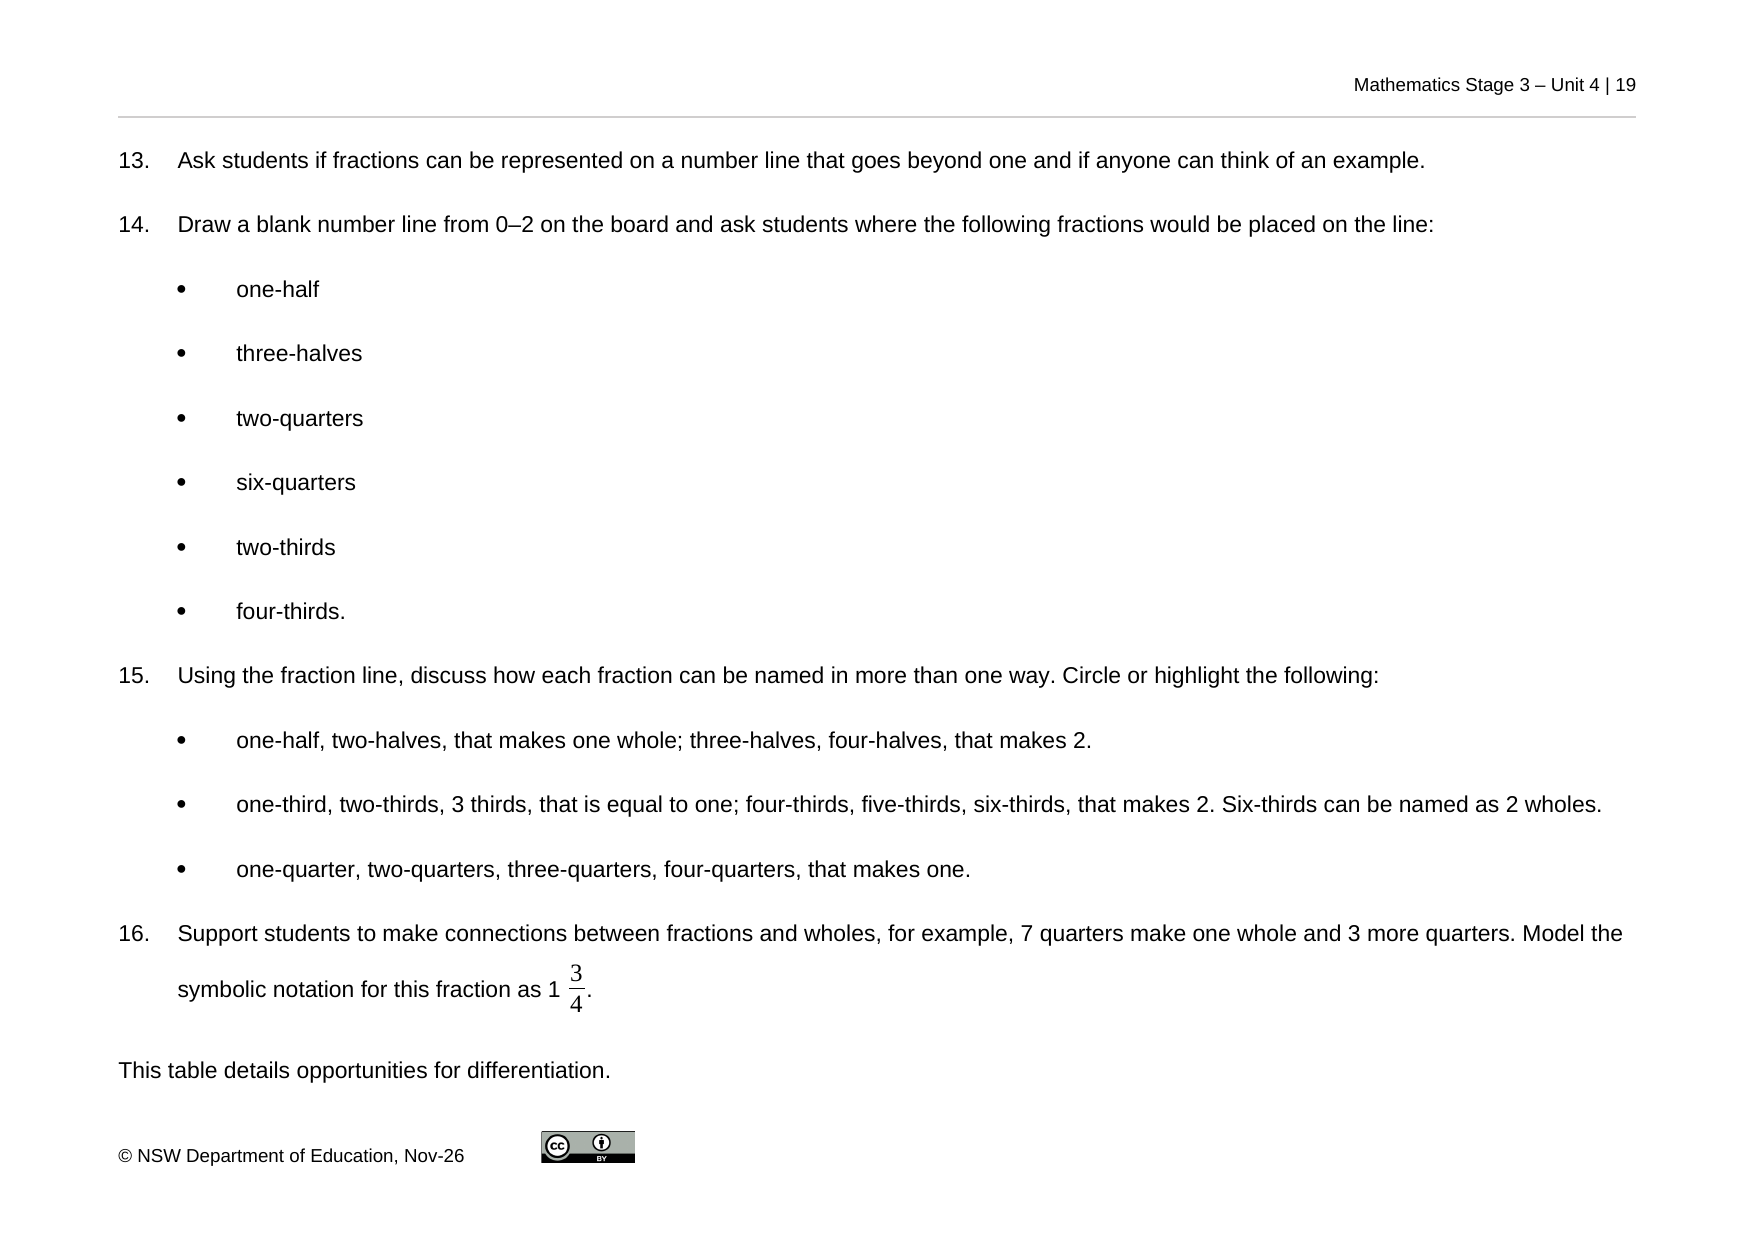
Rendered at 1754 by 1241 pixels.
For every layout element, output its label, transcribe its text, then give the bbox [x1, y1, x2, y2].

list two-quarters [177, 404, 1636, 431]
list Using the fraction line, discuss how each fraction can be named in more than one way. Circle or highlight the following: [118, 662, 1636, 689]
text This table details opportunities for differentiation. [118, 1057, 1636, 1083]
list one-half, two-halves, that makes one whole; three-halves, four-halves, that makes 2. [177, 727, 1636, 753]
list four-thirds. [177, 598, 1636, 624]
list Ask students if fractions can be represented on a number line that goes beyond one and if anyone can think of an example. [118, 147, 1636, 173]
list two-thirds [177, 533, 1636, 560]
list one-half [177, 276, 1636, 302]
list Support students to make connections between fractions and wholes, for example, 7 quarters make one whole and 3 more quarters. Model the symbolic notation for this fraction as 1 . [118, 920, 1636, 1019]
list one-third, two-thirds, 3 thirds, that is equal to one; four-thirds, five-thirds, six-thirds, that makes 2. Six-thirds can be named as 2 wholes. [177, 791, 1636, 818]
list three-halves [177, 340, 1636, 366]
list Draw a blank number line from 0–2 on the board and ask students where the following fractions would be placed on the line: [118, 211, 1636, 237]
list six-quarters [177, 469, 1636, 495]
list one-quarter, two-quarters, three-quarters, four-quarters, that makes one. [177, 856, 1636, 882]
picture [541, 1131, 635, 1163]
